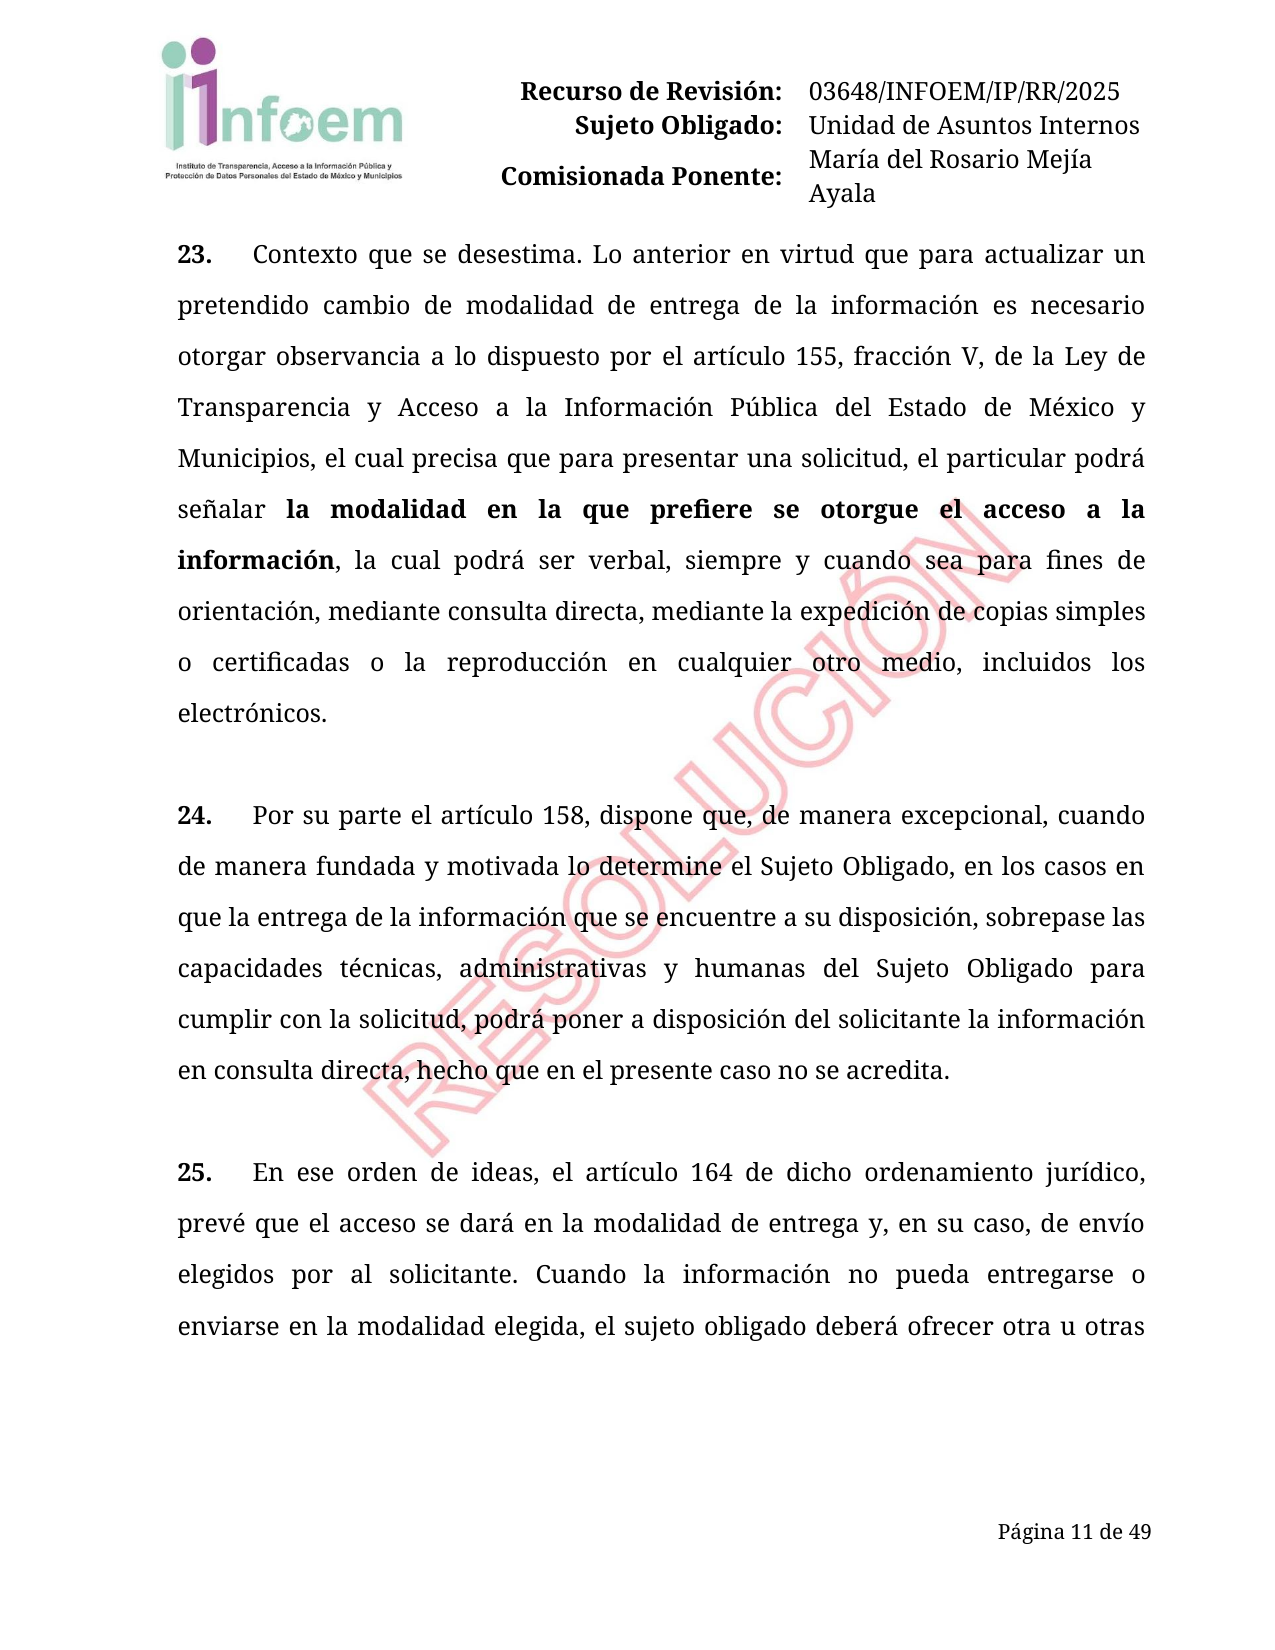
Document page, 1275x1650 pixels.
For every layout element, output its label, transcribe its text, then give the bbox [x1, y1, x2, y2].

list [177, 1155, 1147, 1342]
list Por su parte el artículo 158, dispone que, de manera excepcional, cuando de manera fundada y motivada lo determine el Sujeto Obligado, en los casos en que la entrega de la información que se encuentre a su disposición, sobrepase las capacidades técnicas, administrativas y humanas del Sujeto Obligado para cumplir con la solicitud, podrá poner a disposición del solicitante la información en consulta directa, hecho que en el presente caso no se acredita. [177, 798, 1147, 1087]
picture [42, 0, 1275, 1631]
list Contexto que se desestima. Lo anterior en virtud que para actualizar un pretendido cambio de modalidad de entrega de la información es necesario otorgar observancia a lo dispuesto por el artículo 155, fracción V, de la Ley de Transparencia y Acceso a la Información Pública del Estado de México y Municipios, el cual precisa que para presentar una solicitud, el particular podrá señalar la modalidad en la que prefiere se otorgue el acceso a la información, la cual podrá ser verbal, siempre y cuando sea para fines de orientación, mediante consulta directa, mediante la expedición de copias simples o certificadas o la reproducción en cualquier otro medio, incluidos los electrónicos. [177, 236, 1147, 730]
